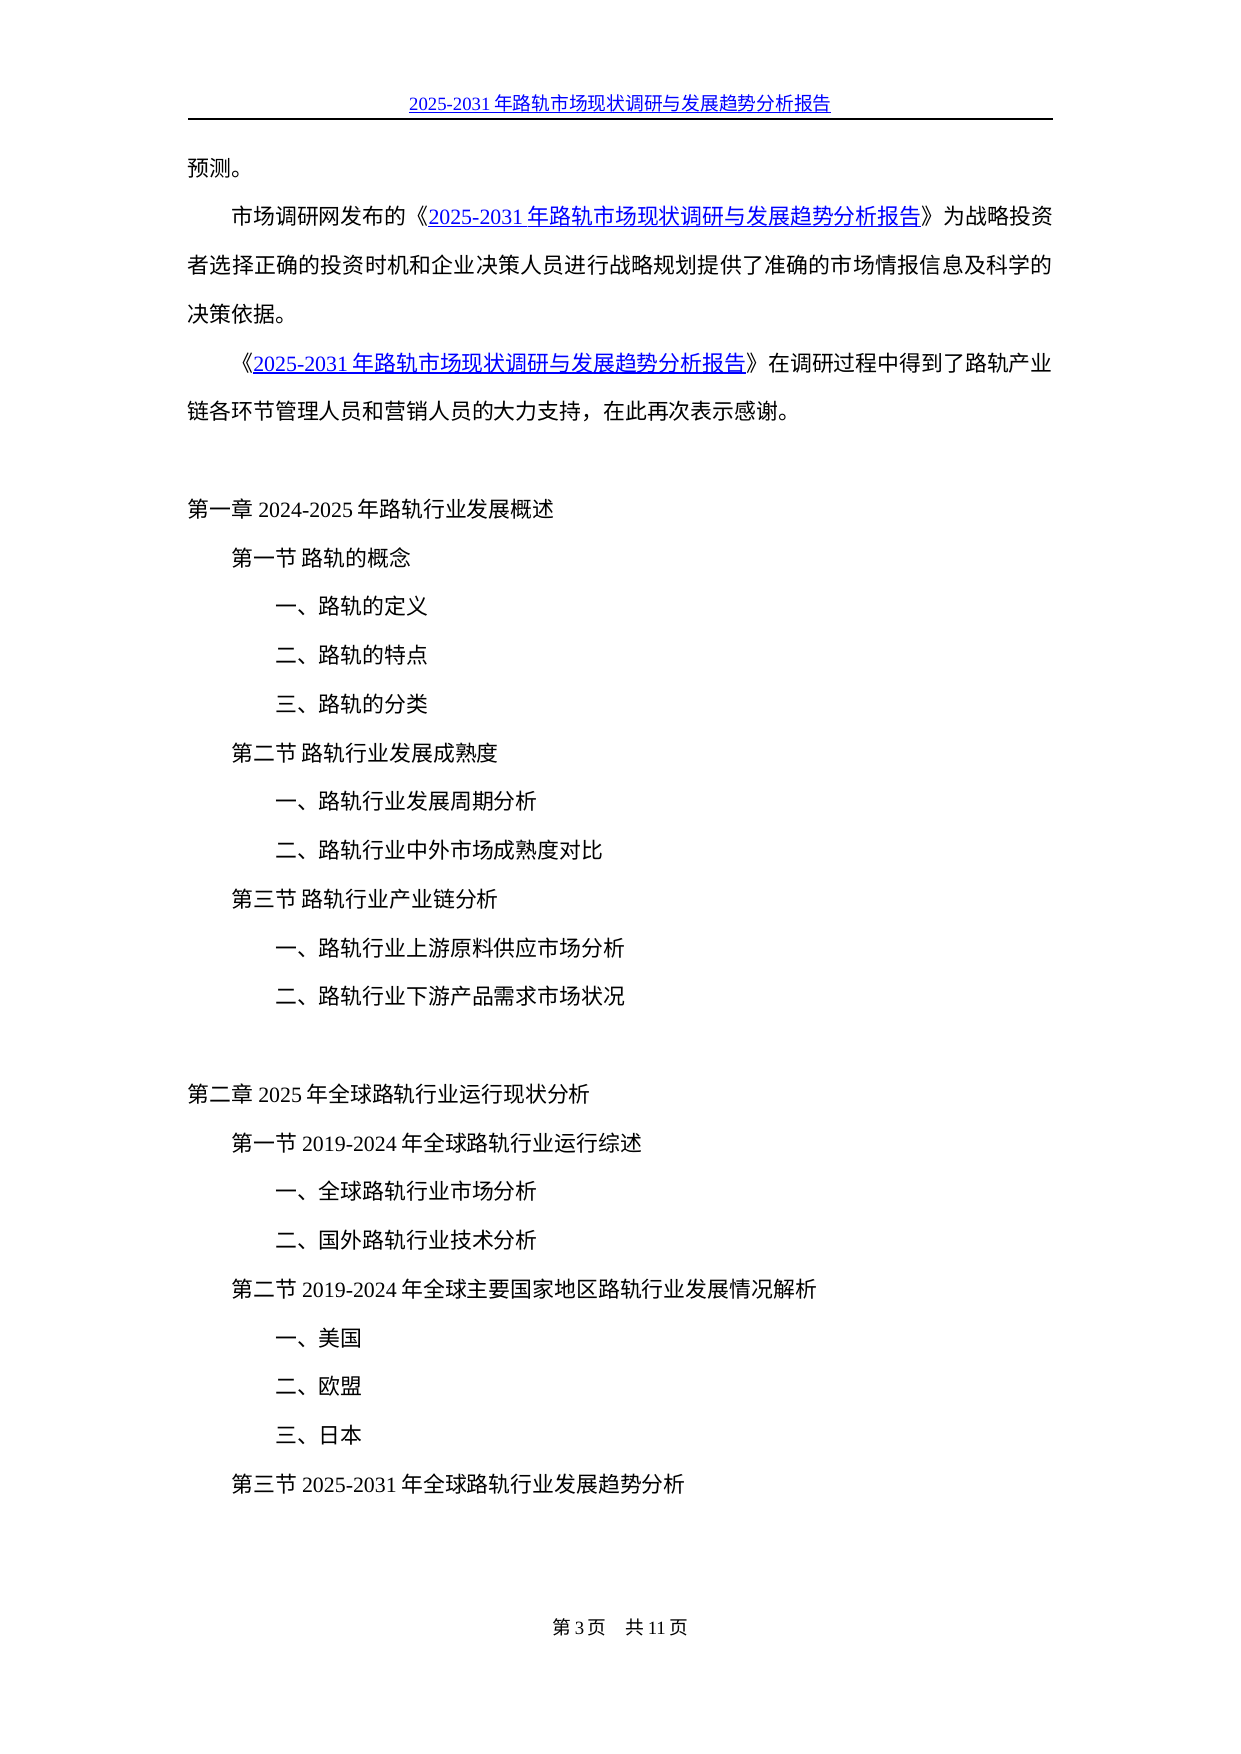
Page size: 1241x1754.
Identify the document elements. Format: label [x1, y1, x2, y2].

text [187, 150, 1053, 1499]
